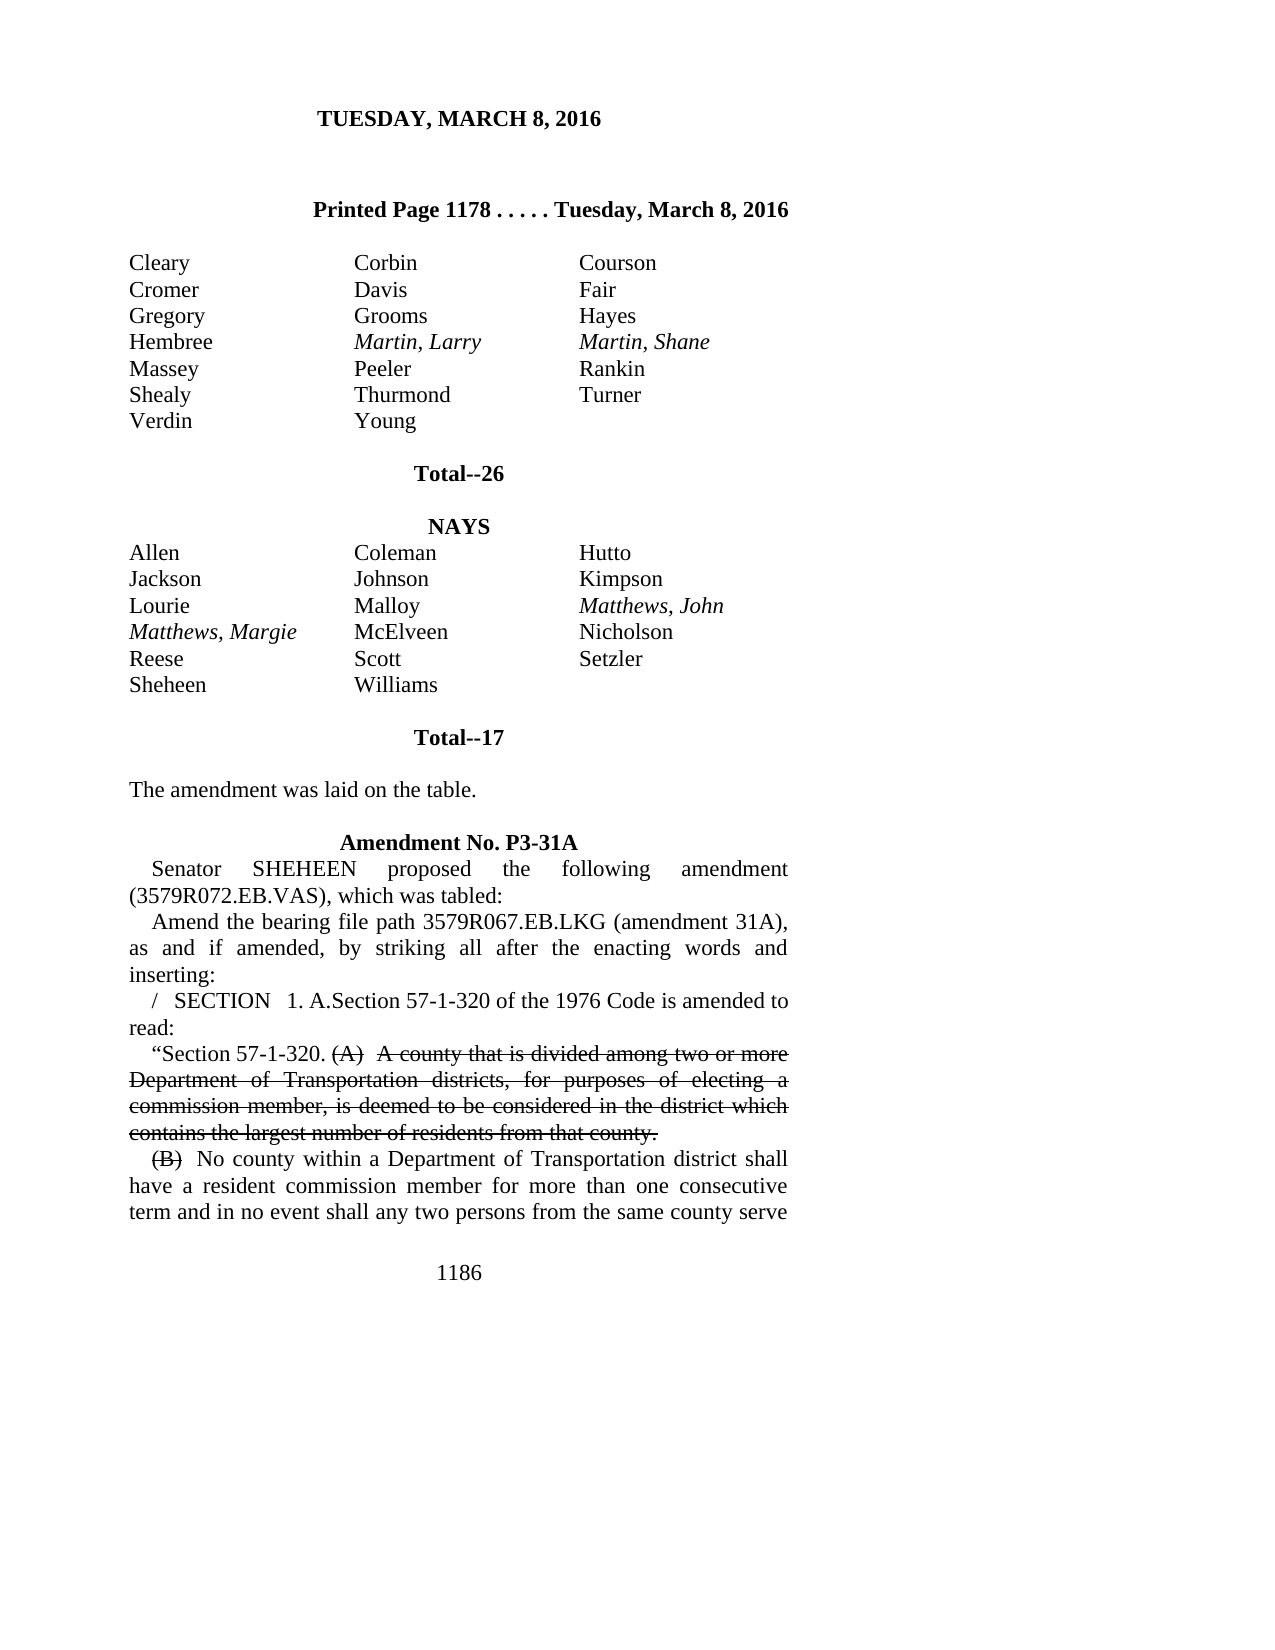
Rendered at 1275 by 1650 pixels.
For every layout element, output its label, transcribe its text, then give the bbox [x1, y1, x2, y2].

text Verdin Young [129, 407, 789, 434]
text Shealy Thurmond Turner [129, 381, 789, 407]
text Cromer Davis Fair [129, 276, 789, 302]
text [129, 1145, 789, 1224]
text Allen Coleman Hutto [129, 539, 789, 566]
text Sheheen Williams [129, 671, 789, 697]
text “Section 57-1-320. (A) A county that is divided among two or more Department of Transportation districts, for purposes of electing a commission member, is deemed to be considered in the district which contains the largest number of residents from that county. [129, 1082, 789, 1107]
text / SECTION 1. A. Section 57-1-320 of the 1976 Code is amended to read: [129, 987, 789, 1040]
text Senator SHEHEEN proposed the following amendment (3579R072.EB.VAS), which was tabled: [129, 855, 789, 908]
text Cleary Corbin Courson [129, 249, 789, 276]
text Amend the bearing file path 3579R067.EB.LKG (amendment 31A), as and if amended, by striking all after the enacting words and inserting: [129, 908, 789, 987]
text NAYS [129, 513, 789, 539]
text Hembree Martin, Larry Martin, Shane [129, 328, 789, 355]
text Amendment No. P3-31A [129, 829, 789, 855]
text The amendment was laid on the table. [129, 776, 789, 803]
text Total--17 [129, 724, 789, 750]
text Lourie Malloy Matthews, John [129, 592, 789, 618]
text Massey Peeler Rankin [129, 355, 789, 381]
text Total--26 [129, 460, 789, 486]
text “Section 57-1-320. (A) A county that is divided among two or more Department of Transportation districts, for purposes of electing a commission member, is deemed to be considered in the district which contains the largest number of residents from that county. [129, 1108, 789, 1145]
text Reese Scott Setzler [129, 644, 789, 671]
text “Section 57-1-320. (A) A county that is divided among two or more Department of Transportation districts, for purposes of electing a commission member, is deemed to be considered in the district which contains the largest number of residents from that county. [129, 1040, 789, 1081]
text Printed Page 1178 . . . . . Tuesday, March 8, 2016 [129, 197, 789, 223]
text Matthews, Margie McElveen Nicholson [129, 618, 789, 644]
text Jackson Johnson Kimpson [129, 566, 789, 592]
text Gregory Grooms Hayes [129, 302, 789, 328]
